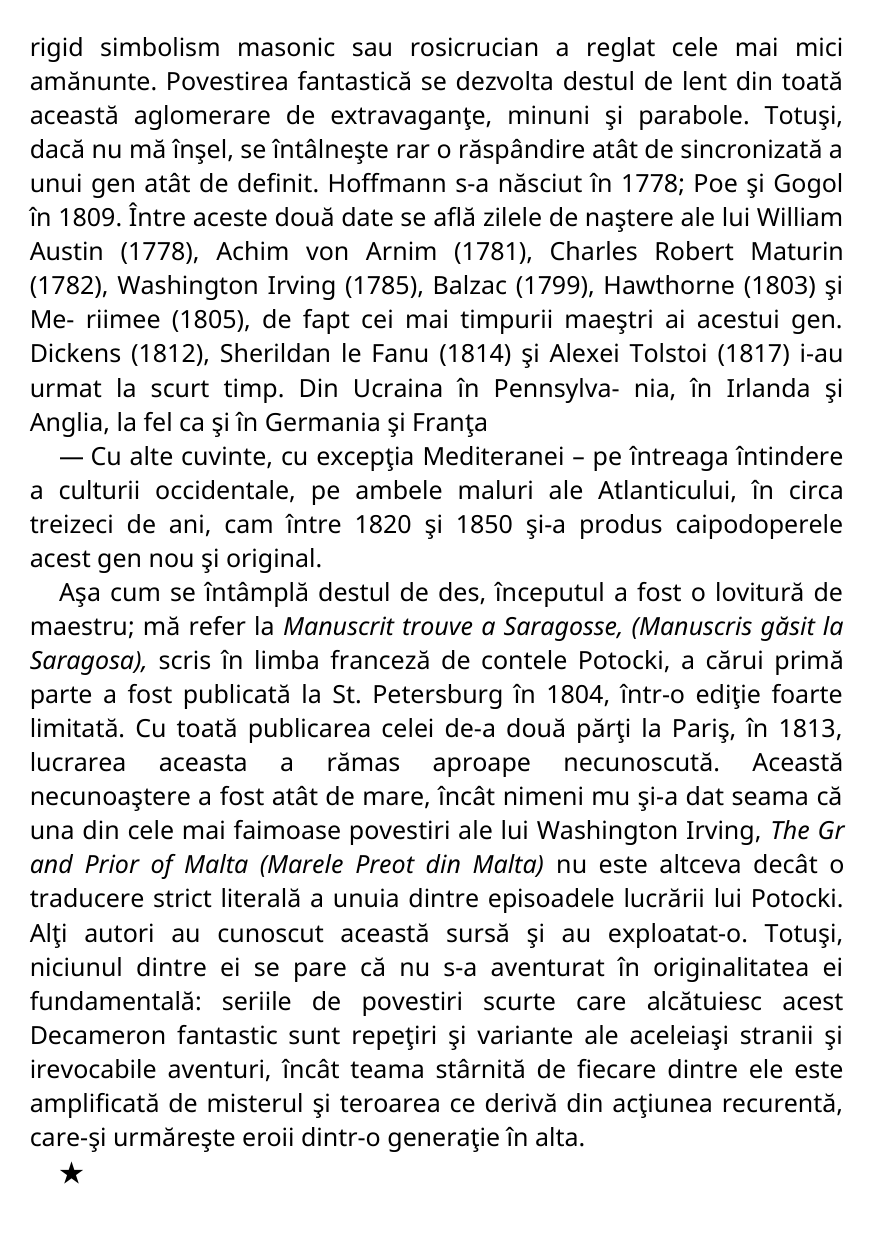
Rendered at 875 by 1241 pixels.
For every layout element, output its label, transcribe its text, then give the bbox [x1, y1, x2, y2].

text ★ [29, 1154, 844, 1190]
text — Cu alte cuvinte, cu excepţia Mediteranei – pe întreaga întindere a culturii occidentale, pe ambele maluri ale Atlanticului, în circa treizeci de ani, cam între 1820 şi 1850 şi-a produs caipodoperele acest gen nou şi original. [29, 438, 844, 574]
text Aşa cum se întâmplă destul de des, începutul a fost o lovitură de maestru; mă refer la Manuscrit trouve a Saragosse, (Manuscris găsit la Saragosa), scris în limba franceză de contele Potocki, a cărui primă parte a fost publicată la St. Petersburg în 1804, într-o ediţie foarte limitată. Cu toată publicarea celei de-a două părţi la Pariş, în 1813, lucrarea aceasta a rămas aproape necunoscută. Această necunoaştere a fost atât de mare, încât nimeni mu şi-a dat seama că una din cele mai faimoase povestiri ale lui Washington Irving, The Gr and Prior of Malta (Marele Preot din Malta) nu este altceva decât o traducere strict literală a unuia dintre episoadele lucrării lui Potocki. Alţi autori au cunoscut această sursă şi au exploatat-o. Totuşi, niciunul dintre ei se pare că nu s-a aventurat în originalitatea ei fundamentală: seriile de povestiri scurte care alcătuiesc acest Decameron fantastic sunt repeţiri şi variante ale aceleiaşi stranii şi irevocabile aventuri, încât teama stârnită de fiecare dintre ele este amplificată de misterul şi teroarea ce derivă din acţiunea recurentă, care-şi urmăreşte eroii dintr-o generaţie în alta. [29, 574, 844, 1154]
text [29, 29, 844, 438]
